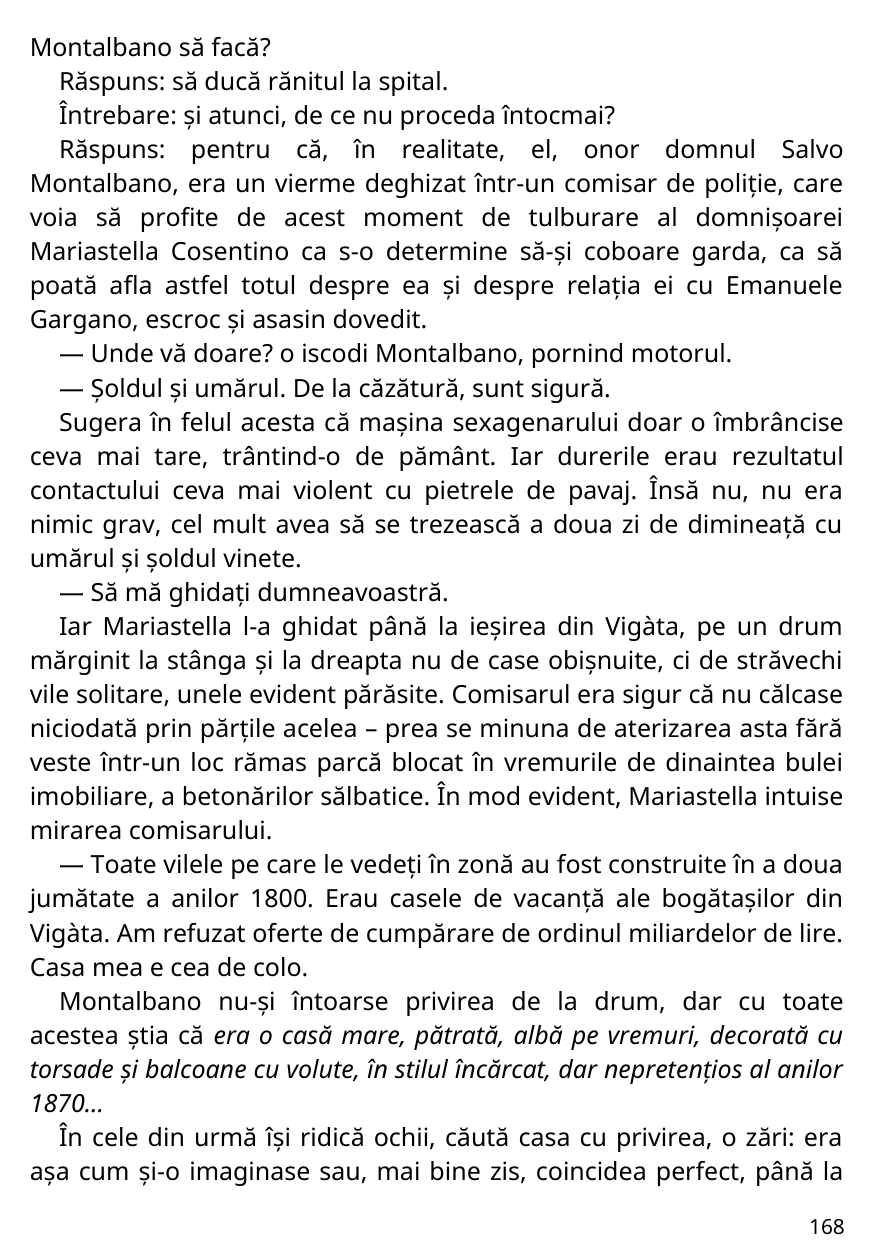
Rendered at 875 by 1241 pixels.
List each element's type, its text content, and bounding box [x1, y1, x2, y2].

text Răspuns: pentru că, în realitate, el, onor domnul Salvo Montalbano, era un vierme deghizat într-un comisar de poliţie, care voia să profite de acest moment de tulburare al domnişoarei Mariastella Cosentino ca s-o determine să-şi coboare garda, ca să poată afla astfel totul despre ea şi despre relaţia ei cu Emanuele Gargano, escroc şi asasin dovedit. [29, 132, 844, 336]
text Montalbano nu-şi întoarse privirea de la drum, dar cu toate acestea ştia că era o casă mare, pătrată, albă pe vremuri, decorată cu torsade şi balcoane cu volute, în stilul încărcat, dar nepretenţios al anilor 1870… [29, 983, 844, 1119]
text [29, 29, 844, 64]
text — Şoldul şi umărul. De la căzătură, sunt sigură. [29, 370, 844, 404]
text Răspuns: să ducă rănitul la spital. [29, 64, 844, 98]
text — Să mă ghidaţi dumneavoastră. [29, 574, 844, 609]
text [29, 1119, 844, 1188]
text Sugera în felul acesta că maşina sexagenarului doar o îmbrâncise ceva mai tare, trântind-o de pământ. Iar durerile erau rezultatul contactului ceva mai violent cu pietrele de pavaj. Însă nu, nu era nimic grav, cel mult avea să se trezească a doua zi de dimineaţă cu umărul şi şoldul vinete. [29, 404, 844, 574]
text Iar Mariastella l-a ghidat până la ieşirea din Vigàta, pe un drum mărginit la stânga şi la dreapta nu de case obişnuite, ci de străvechi vile solitare, unele evident părăsite. Comisarul era sigur că nu călcase niciodată prin părţile acelea – prea se minuna de aterizarea asta fără veste într-un loc rămas parcă blocat în vremurile de dinaintea bulei imobiliare, a betonărilor sălbatice. În mod evident, Mariastella intuise mirarea comisarului. [29, 609, 844, 847]
text Întrebare: şi atunci, de ce nu proceda întocmai? [29, 98, 844, 132]
text — Unde vă doare? o iscodi Montalbano, pornind motorul. [29, 336, 844, 370]
text — Toate vilele pe care le vedeţi în zonă au fost construite în a doua jumătate a anilor 1800. Erau casele de vacanţă ale bogătaşilor din Vigàta. Am refuzat oferte de cumpărare de ordinul miliardelor de lire. Casa mea e cea de colo. [29, 847, 844, 983]
